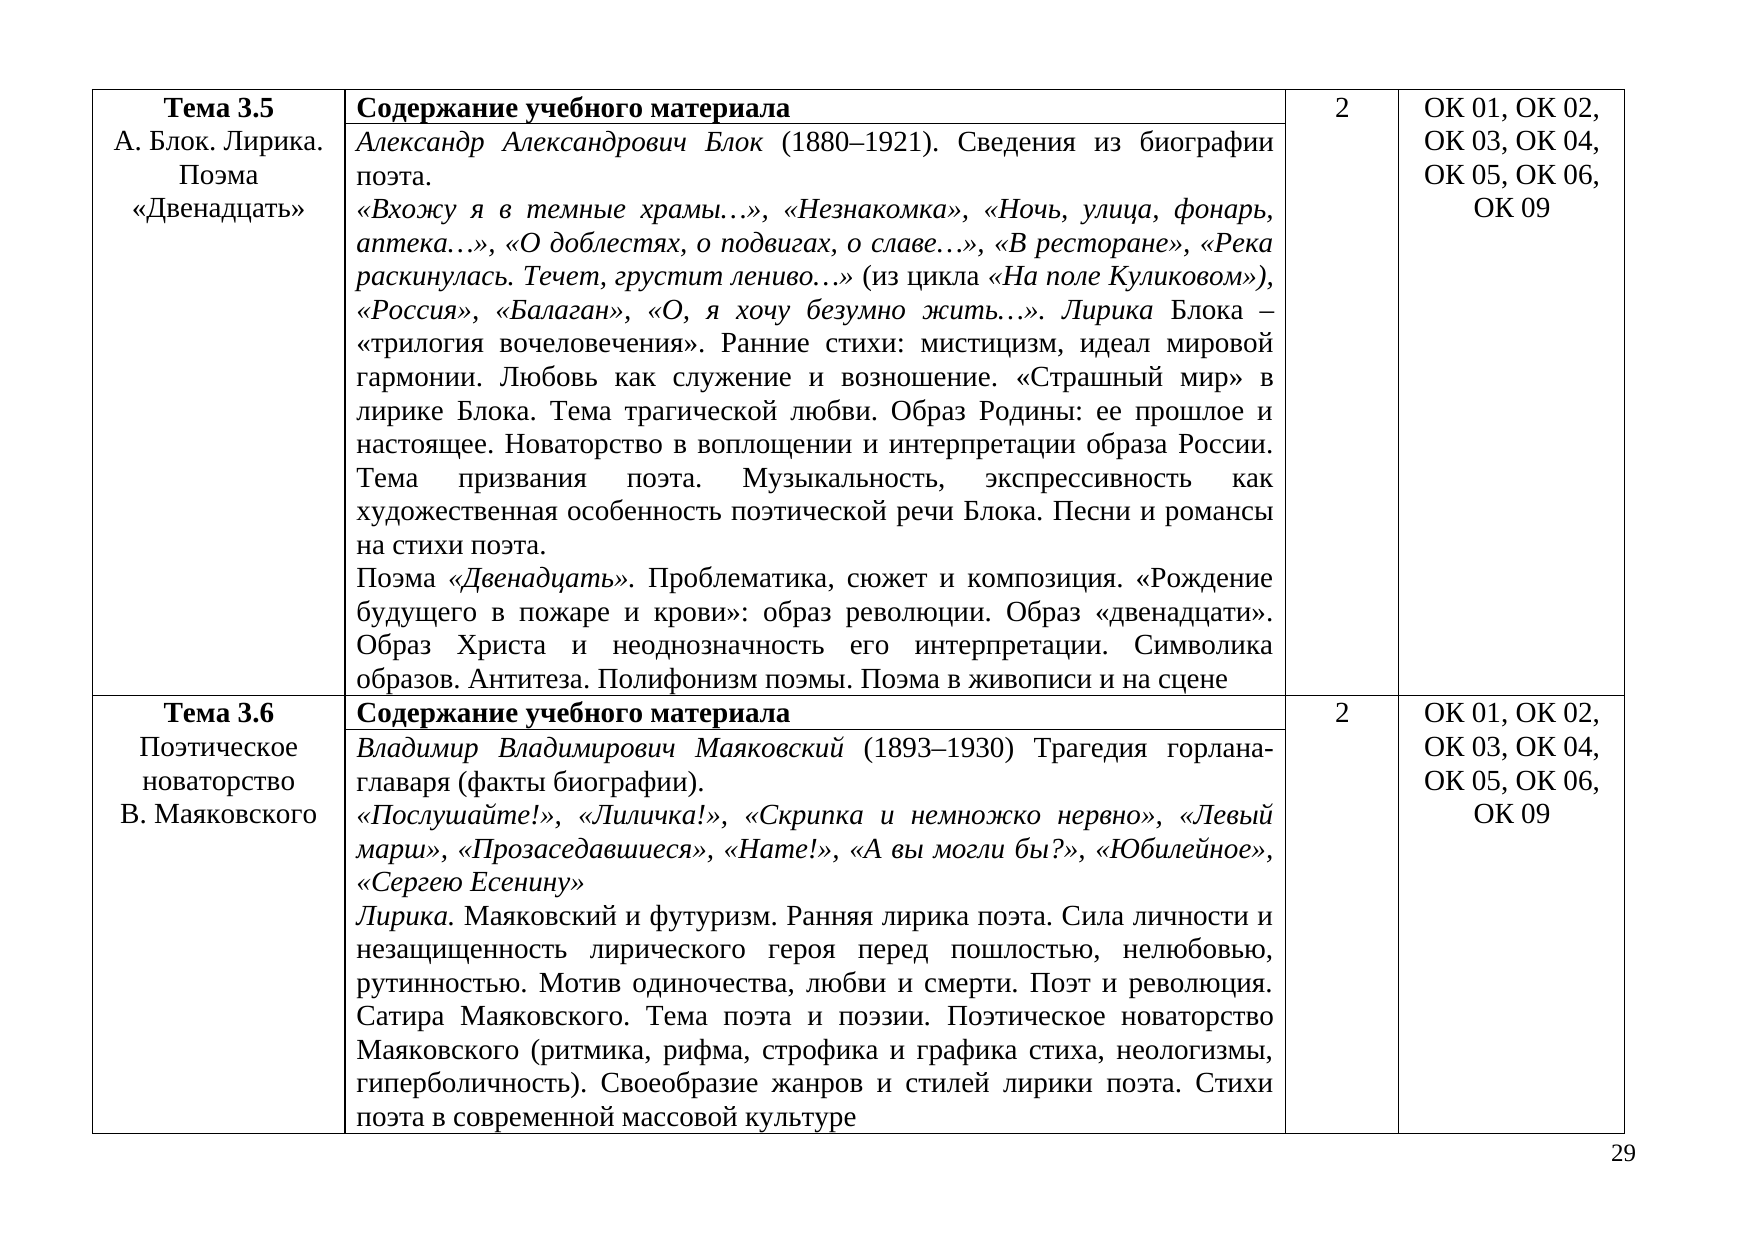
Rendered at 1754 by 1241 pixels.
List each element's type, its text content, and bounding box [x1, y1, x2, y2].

table_cell Содержание учебного материала [346, 696, 1285, 729]
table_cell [1399, 90, 1624, 694]
table_cell 2 [1286, 90, 1398, 694]
table_cell Содержание учебного материала [346, 90, 1285, 123]
table_cell 2 [1286, 696, 1398, 1133]
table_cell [346, 730, 1285, 1133]
table_cell Тема 3.6 Поэтическое новаторство В. Маяковского [93, 696, 344, 1133]
table_cell Александр Александрович Блок (1880–1921). Сведения из биографии поэта. «Вхожу я в темные храмы…», «Незнакомка», «Ночь, улица, фонарь, аптека…», «О доблестях, о подвигах, о славе…», «В ресторане», «Река раскинулась. Течет, грустит лениво…» (из цикла «На поле Куликовом»), «Россия», «Балаган», «О, я хочу безумно жить…». Лирика Блока – «трилогия вочеловечения». Ранние стихи: мистицизм, идеал мировой гармонии. Любовь как служение и возношение. «Страшный мир» в лирике Блока. Тема трагической любви. Образ Родины: ее прошлое и настоящее. Новаторство в воплощении и интерпретации образа России. Тема призвания поэта. Музыкальность, экспрессивность как художественная особенность поэтической речи Блока. Песни и романсы на стихи поэта. Поэма «Двенадцать». Проблематика, сюжет и композиция. «Рождение будущего в пожаре и крови»: образ революции. Образ «двенадцати». Образ Христа и неоднозначность его интерпретации. Символика образов. Антитеза. Полифонизм поэмы. Поэма в живописи и на сцене [346, 124, 1285, 694]
table_cell ОК 01, ОК 02, ОК 03, ОК 04, ОК 05, ОК 06, ОК 09 [1399, 696, 1624, 1133]
table_cell Тема 3.5 А. Блок. Лирика. Поэма «Двенадцать» [93, 90, 344, 694]
